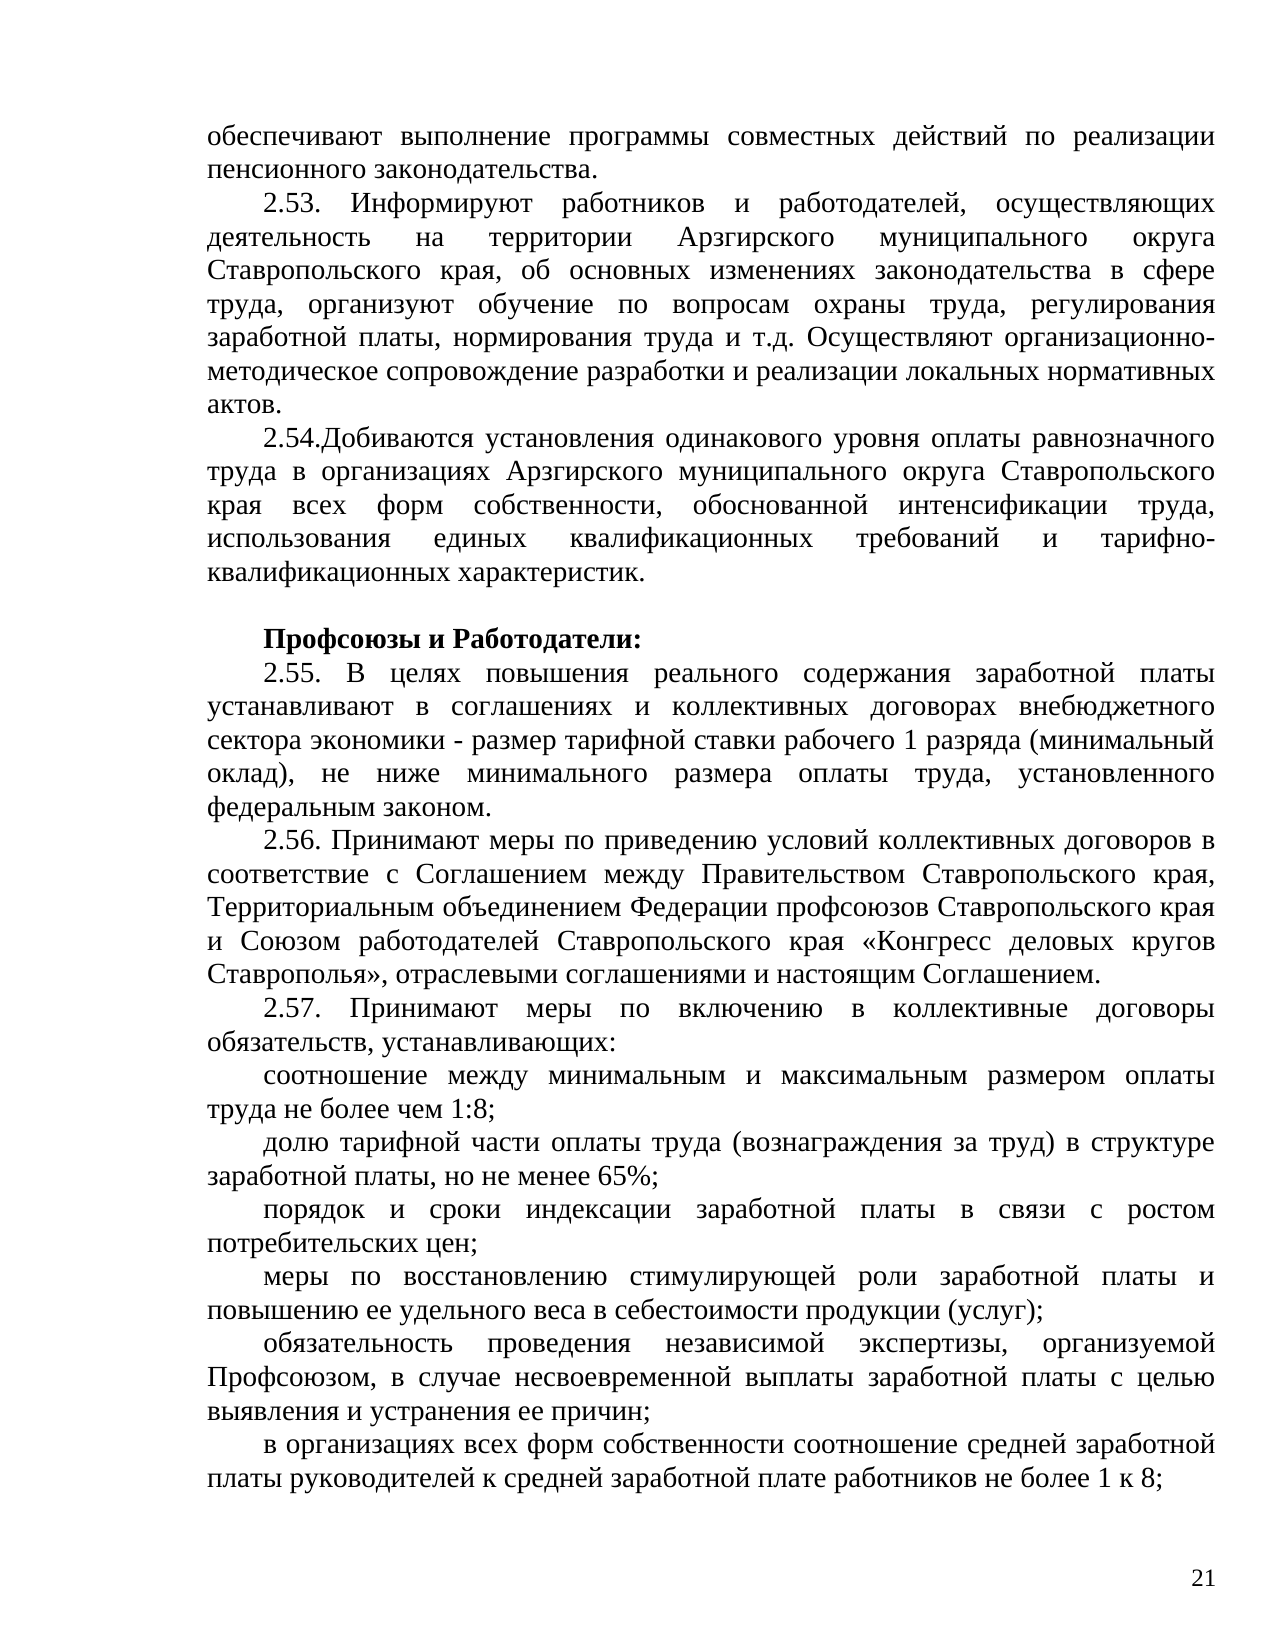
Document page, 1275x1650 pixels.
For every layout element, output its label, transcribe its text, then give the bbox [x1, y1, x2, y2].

text соотношение между минимальным и максимальным размером оплаты труда не более чем 1:8; [207, 1057, 1216, 1124]
text 2.55. В целях повышения реального содержания заработной платы устанавливают в соглашениях и коллективных договорах внебюджетного сектора экономики - размер тарифной ставки рабочего 1 разряда (минимальный оклад), не ниже минимального размера оплаты труда, установленного федеральным законом. [207, 655, 1216, 822]
text порядок и сроки индексации заработной платы в связи с ростом потребительских цен; [207, 1191, 1216, 1258]
text в организациях всех форм собственности соотношение средней заработной платы руководителей к средней заработной плате работников не более 1 к 8; [207, 1426, 1216, 1493]
text обязательность проведения независимой экспертизы, организуемой Профсоюзом, в случае несвоевременной выплаты заработной платы с целью выявления и устранения ее причин; [207, 1326, 1216, 1426]
text 2.53. Информируют работников и работодателей, осуществляющих деятельность на территории Арзгирского муниципального округа Ставропольского края, об основных изменениях законодательства в сфере труда, организуют обучение по вопросам охраны труда, регулирования заработной платы, нормирования труда и т.д. Осуществляют организационно-методическое сопровождение разработки и реализации локальных нормативных актов. [207, 185, 1216, 420]
text Профсоюзы и Работодатели: [207, 621, 1216, 655]
text 2.54.Добиваются установления одинакового уровня оплаты равнозначного труда в организациях Арзгирского муниципального округа Ставропольского края всех форм собственности, обоснованной интенсификации труда, использования единых квалификационных требований и тарифно-квалификационных характеристик. [207, 420, 1216, 588]
text 2.57. Принимают меры по включению в коллективные договоры обязательств, устанавливающих: [207, 990, 1216, 1057]
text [207, 118, 1216, 185]
text меры по восстановлению стимулирующей роли заработной платы и повышению ее удельного веса в себестоимости продукции (услуг); [207, 1258, 1216, 1326]
text 2.56. Принимают меры по приведению условий коллективных договоров в соответствие с Соглашением между Правительством Ставропольского края, Территориальным объединением Федерации профсоюзов Ставропольского края и Союзом работодателей Ставропольского края «Конгресс деловых кругов Ставрополья», отраслевыми соглашениями и настоящим Соглашением. [207, 822, 1216, 990]
text долю тарифной части оплаты труда (вознаграждения за труд) в структуре заработной платы, но не менее 65%; [207, 1124, 1216, 1191]
